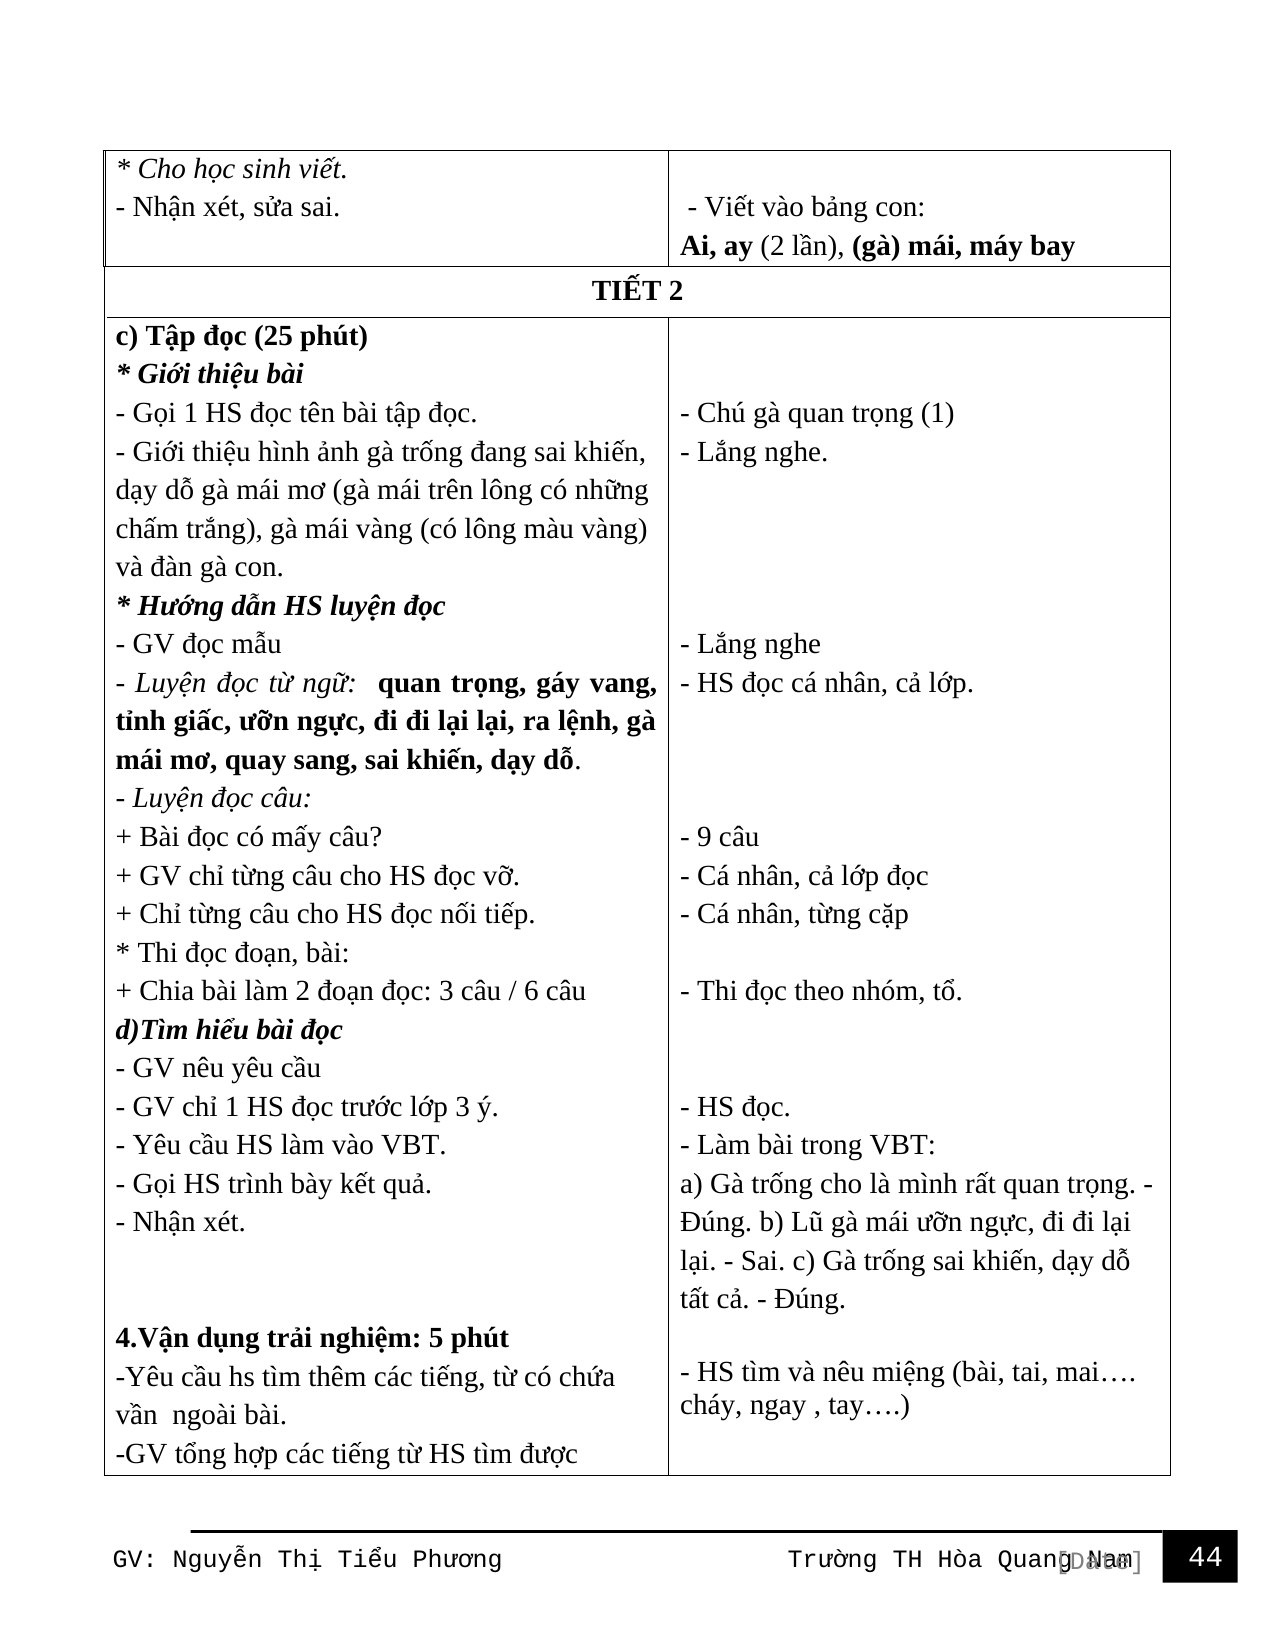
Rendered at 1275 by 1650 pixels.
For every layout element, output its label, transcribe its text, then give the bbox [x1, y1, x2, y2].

table_cell TIẾT 2 [105, 267, 1170, 317]
table_cell c) Tập đọc (25 phút) * Giới thiệu bài - Gọi 1 HS đọc tên bài tập đọc. - Giới thiệu hình ảnh gà trống đang sai khiến, dạy dỗ gà mái mơ (gà mái trên lông có những chấm trắng), gà mái vàng (có lông màu vàng) và đàn gà con. * Hướng dẫn HS luyện đọc - GV đọc mẫu - Luyện đọc từ ngữ: quan trọng, gáy vang, tỉnh giấc, ưỡn ngực, đi đi lại lại, ra lệnh, gà mái mơ, quay sang, sai khiến, dạy dỗ. - Luyện đọc câu: + Bài đọc có mấy câu? + GV chỉ từng câu cho HS đọc vỡ. + Chỉ từng câu cho HS đọc nối tiếp. * Thi đọc đoạn, bài: + Chia bài làm 2 đoạn đọc: 3 câu / 6 câu d)Tìm hiểu bài đọc - GV nêu yêu cầu - GV chỉ 1 HS đọc trước lớp 3 ý. - Yêu cầu HS làm vào VBT. - Gọi HS trình bày kết quả. - Nhận xét. 4.Vận dụng trải nghiệm: 5 phút -Yêu cầu hs tìm thêm các tiếng, từ có chứa vần ngoài bài. -GV tổng hợp các tiếng từ HS tìm được [105, 317, 668, 1475]
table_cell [669, 151, 1170, 266]
table_cell - Chú gà quan trọng (1) - Lắng nghe. - Lắng nghe - HS đọc cá nhân, cả lớp. - 9 câu - Cá nhân, cả lớp đọc - Cá nhân, từng cặp - Thi đọc theo nhóm, tổ. - HS đọc. - Làm bài trong VBT: a) Gà trống cho là mình rất quan trọng. - Đúng. b) Lũ gà mái ưỡn ngực, đi đi lại lại. - Sai. c) Gà trống sai khiến, dạy dỗ tất cả. - Đúng. - HS tìm và nêu miệng (bài, tai, mai…. cháy, ngay , tay….) [669, 318, 1170, 1475]
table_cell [106, 151, 668, 266]
